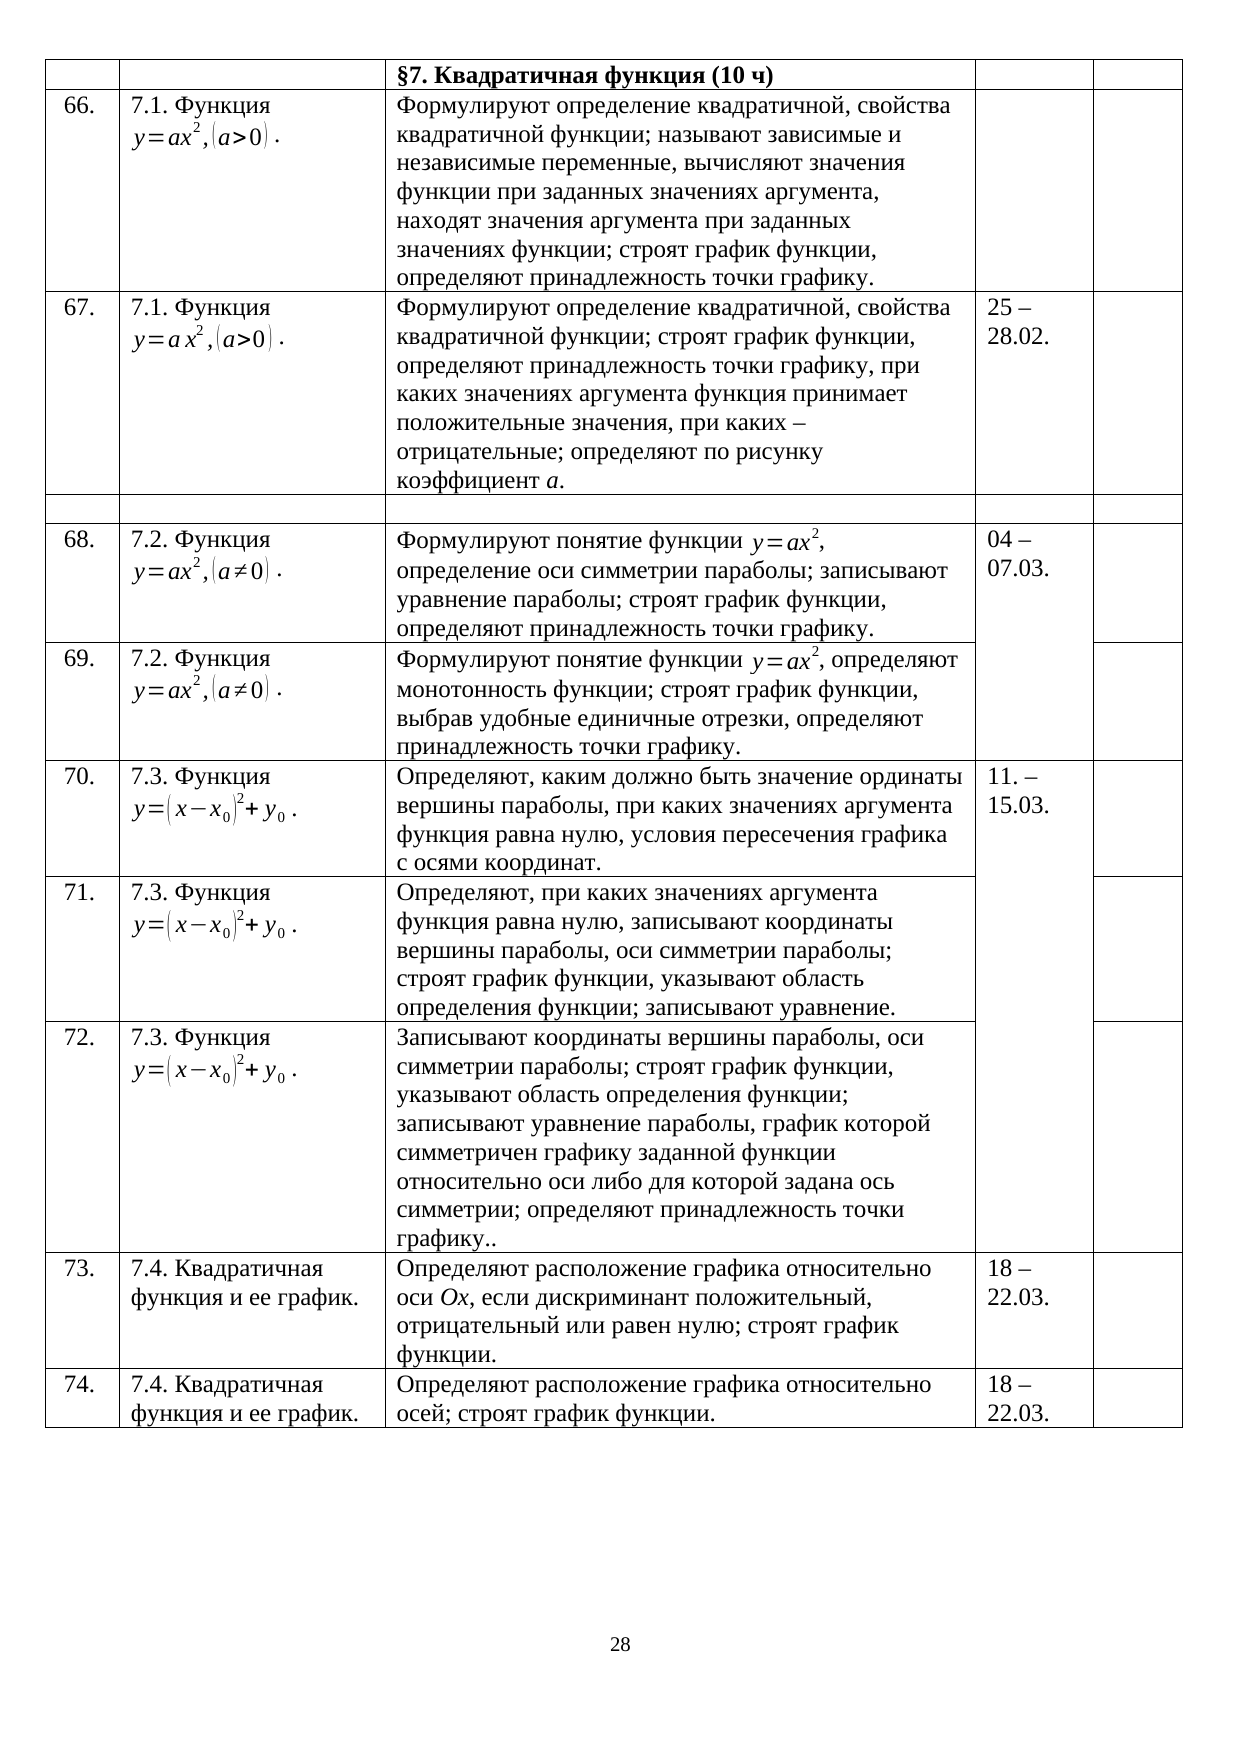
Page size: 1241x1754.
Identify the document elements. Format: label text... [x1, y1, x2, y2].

table_cell [46, 761, 119, 876]
table_cell [1094, 524, 1182, 642]
table_cell Определяют, каким должно быть значение ординаты вершины параболы, при каких значениях аргумента функция равна нулю, условия пересечения графика с осями координат. [386, 761, 975, 876]
table_cell 11. – 15.03. [976, 761, 1093, 1252]
table_cell [1094, 60, 1182, 89]
table_cell [120, 495, 385, 523]
table_cell 7.3. Функция . [120, 877, 385, 1021]
table_cell 7.4. Квадратичная функция и ее график. [120, 1253, 385, 1368]
table_cell [1094, 761, 1182, 876]
table_cell [1094, 1022, 1182, 1252]
table_cell [1094, 1253, 1182, 1368]
table_cell 18 – 22.03. [976, 1369, 1093, 1427]
table_cell Определяют расположение графика относительно оси Ox, если дискриминант положительный, отрицательный или равен нулю; строят график функции. [386, 1253, 975, 1368]
table_cell [46, 877, 119, 1021]
table_cell [976, 90, 1093, 291]
table_cell 7.3. Функция . [120, 761, 385, 876]
table_cell [1094, 643, 1182, 760]
table_cell [120, 60, 385, 89]
table_cell [1094, 877, 1182, 1021]
table_cell 04 – 07.03. [976, 524, 1093, 760]
table_cell 7.2. Функция . [120, 524, 385, 642]
table_cell [976, 495, 1093, 523]
table_cell Формулируют понятие функции , определение оси симметрии параболы; записывают уравнение параболы; строят график функции, определяют принадлежность точки графику. [386, 524, 975, 642]
table_cell Записывают координаты вершины параболы, оси симметрии параболы; строят график функции, указывают область определения функции; записывают уравнение параболы, график которой симметричен графику заданной функции относительно оси либо для которой задана ось симметрии; определяют принадлежность точки графику.. [386, 1022, 975, 1252]
table_cell 18 – 22.03. [976, 1253, 1093, 1368]
table_cell 7.4. Квадратичная функция и ее график. [120, 1369, 385, 1427]
table_cell [46, 1253, 119, 1368]
table_cell [976, 60, 1093, 89]
table_cell [1094, 495, 1182, 523]
table_cell 7.1. Функция . [120, 90, 385, 291]
table_cell 7.2. Функция . [120, 643, 385, 760]
table_cell Формулируют определение квадратичной, свойства квадратичной функции; называют зависимые и независимые переменные, вычисляют значения функции при заданных значениях аргумента, находят значения аргумента при заданных значениях функции; строят график функции, определяют принадлежность точки графику. [386, 90, 975, 291]
table_cell Определяют, при каких значениях аргумента функция равна нулю, записывают координаты вершины параболы, оси симметрии параболы; строят график функции, указывают область определения функции; записывают уравнение. [386, 877, 975, 1021]
table_cell §7. Квадратичная функция (10 ч) [386, 60, 975, 89]
table_cell [46, 1022, 119, 1252]
table_cell Формулируют понятие функции , определяют монотонность функции; строят график функции, выбрав удобные единичные отрезки, определяют принадлежность точки графику. [386, 643, 975, 760]
table_cell [46, 495, 119, 523]
table_cell [46, 292, 119, 493]
table_cell [46, 90, 119, 291]
table_cell Формулируют определение квадратичной, свойства квадратичной функции; строят график функции, определяют принадлежность точки графику, при каких значениях аргумента функция принимает положительные значения, при каких – отрицательные; определяют по рисунку коэффициент а. [386, 292, 975, 493]
table_cell [1094, 292, 1182, 493]
table_cell [46, 643, 119, 760]
table_cell Определяют расположение графика относительно осей; строят график функции. [386, 1369, 975, 1427]
table_cell 7.3. Функция . [120, 1022, 385, 1252]
table_cell [46, 1369, 119, 1427]
table_cell [1094, 90, 1182, 291]
table_cell [46, 524, 119, 642]
table_cell [46, 60, 119, 89]
table_cell [386, 495, 975, 523]
table_cell 25 – 28.02. [976, 292, 1093, 493]
table_cell 7.1. Функция . [120, 292, 385, 493]
table_cell [1094, 1369, 1182, 1427]
